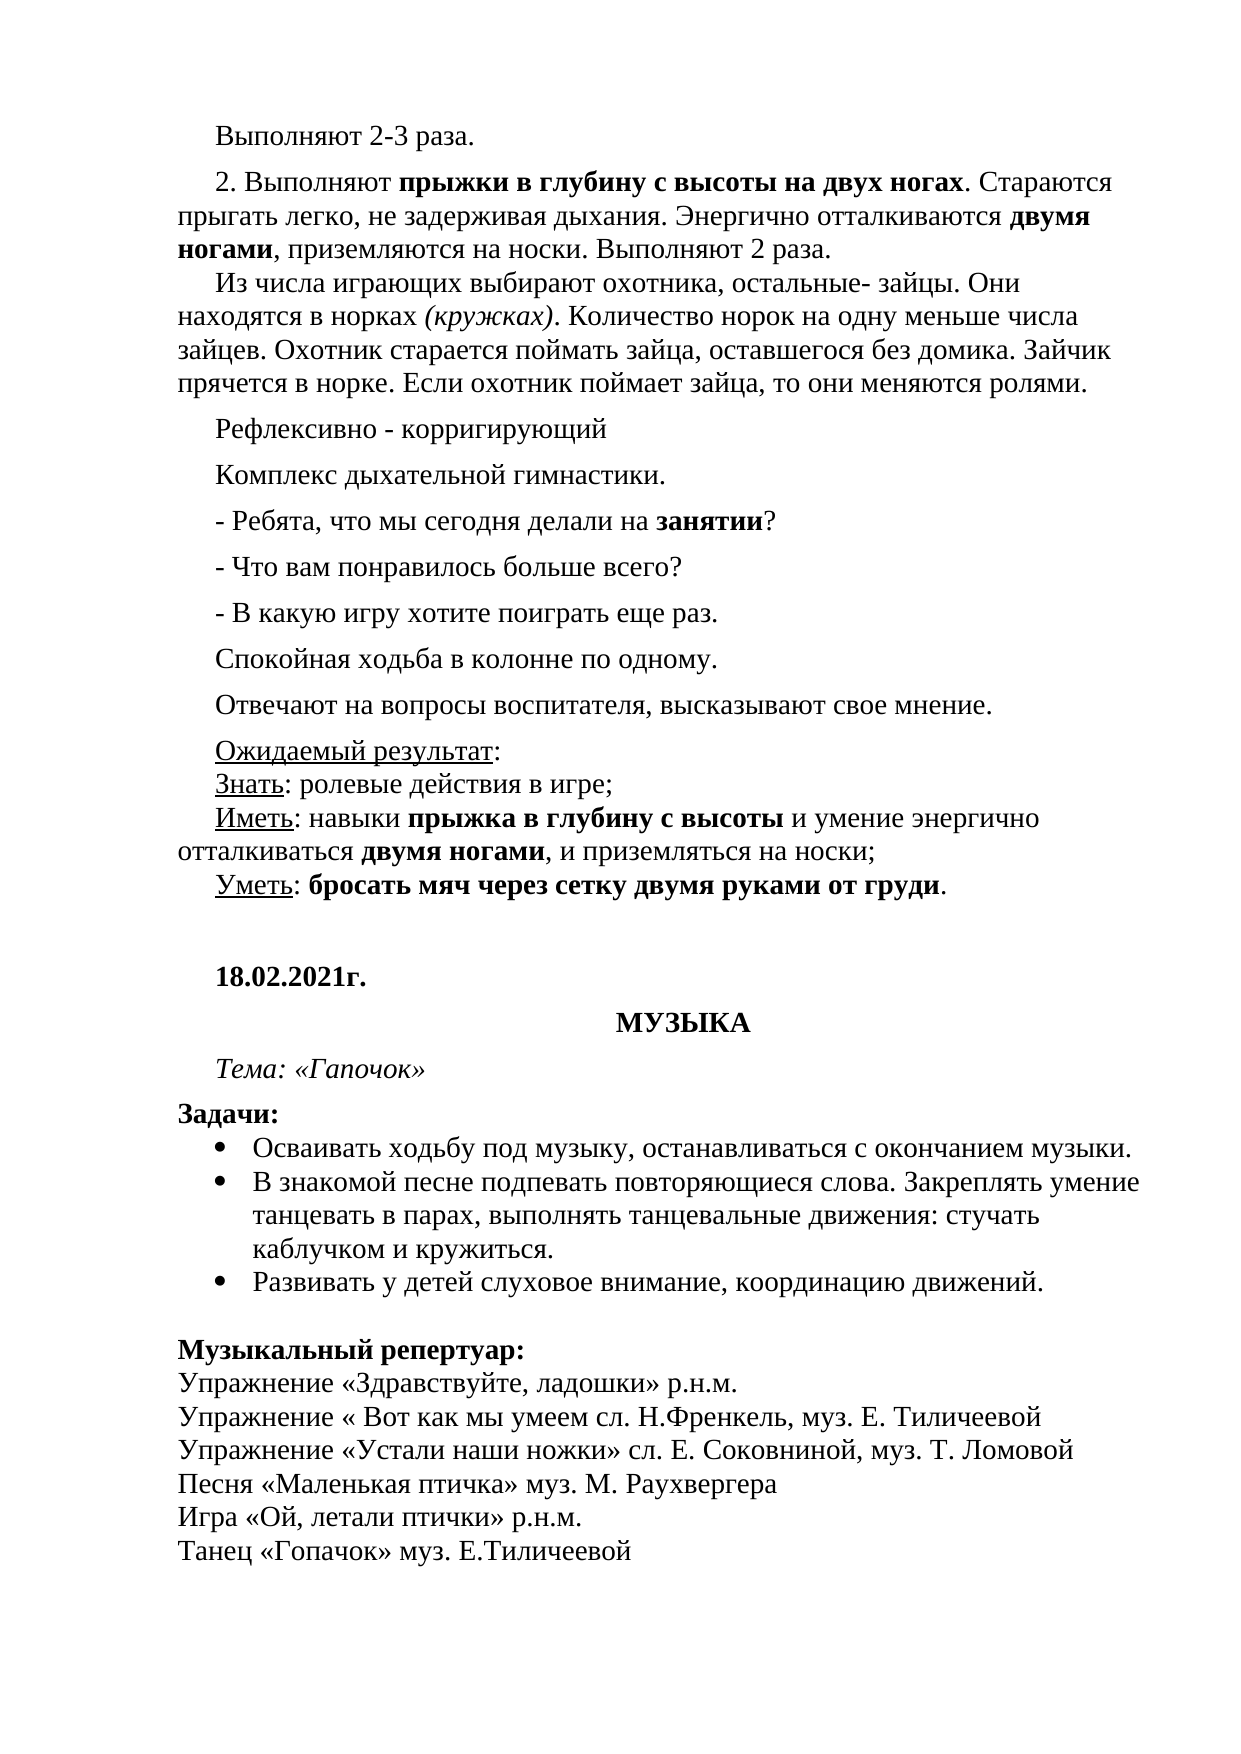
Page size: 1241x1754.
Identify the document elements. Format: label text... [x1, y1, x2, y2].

text Песня «Маленькая птичка» муз. М. Раухвергера [177, 1466, 1152, 1499]
text Упражнение « Вот как мы умеем сл. Н.Френкель, муз. Е. Тиличеевой [177, 1399, 1152, 1432]
text Упражнение «Устали наши ножки» сл. Е. Соковниной, муз. Т. Ломовой [177, 1432, 1152, 1466]
list Развивать у детей слуховое внимание, координацию движений. [215, 1264, 1152, 1298]
text Рефлексивно - корригирующий [177, 411, 1152, 445]
text Выполняют 2-3 раза. [177, 118, 1152, 152]
text Танец «Гопачок» муз. Е.Тиличеевой [177, 1533, 1152, 1567]
text Задачи: [177, 1097, 1152, 1130]
text - В какую игру хотите поиграть еще раз. [177, 595, 1152, 628]
text Тема: «Гапочок» [177, 1051, 1152, 1084]
text Из числа играющих выбирают охотника, остальные- зайцы. Они находятся в норках (кружках). Количество норок на одну меньше числа зайцев. Охотник старается поймать зайца, оставшегося без домика. Зайчик прячется в норке. Если охотник поймает зайца, то они меняются ролями. [177, 265, 1152, 399]
text Уметь: бросать мяч через сетку двумя руками от груди. [177, 867, 1152, 901]
text МУЗЫКА [177, 1005, 1152, 1038]
text Музыкальный репертуар: [177, 1332, 1152, 1365]
text Игра «Ой, летали птички» р.н.м. [177, 1499, 1152, 1533]
text Ожидаемый результат: [177, 733, 1152, 766]
text Спокойная ходьба в колонне по одному. [177, 641, 1152, 674]
text 2. Выполняют прыжки в глубину с высоты на двух ногах. Стараются прыгать легко, не задерживая дыхания. Энергично отталкиваются двумя ногами, приземляются на носки. Выполняют 2 раза. [177, 164, 1152, 265]
text Комплекс дыхательной гимнастики. [177, 457, 1152, 491]
text 18.02.2021г. [177, 959, 1152, 992]
text - Ребята, что мы сегодня делали на занятии? [177, 503, 1152, 537]
text - Что вам понравилось больше всего? [177, 549, 1152, 583]
text Упражнение «Здравствуйте, ладошки» р.н.м. [177, 1365, 1152, 1399]
text Иметь: навыки прыжка в глубину с высоты и умение энергично отталкиваться двумя ногами, и приземляться на носки; [177, 800, 1152, 867]
text Отвечают на вопросы воспитателя, высказывают свое мнение. [177, 687, 1152, 720]
text Знать: ролевые действия в игре; [177, 766, 1152, 800]
list В знакомой песне подпевать повторяющиеся слова. Закреплять умение танцевать в парах, выполнять танцевальные движения: стучать каблучком и кружиться. [215, 1164, 1152, 1264]
list Осваивать ходьбу под музыку, останавливаться с окончанием музыки. [215, 1130, 1152, 1164]
